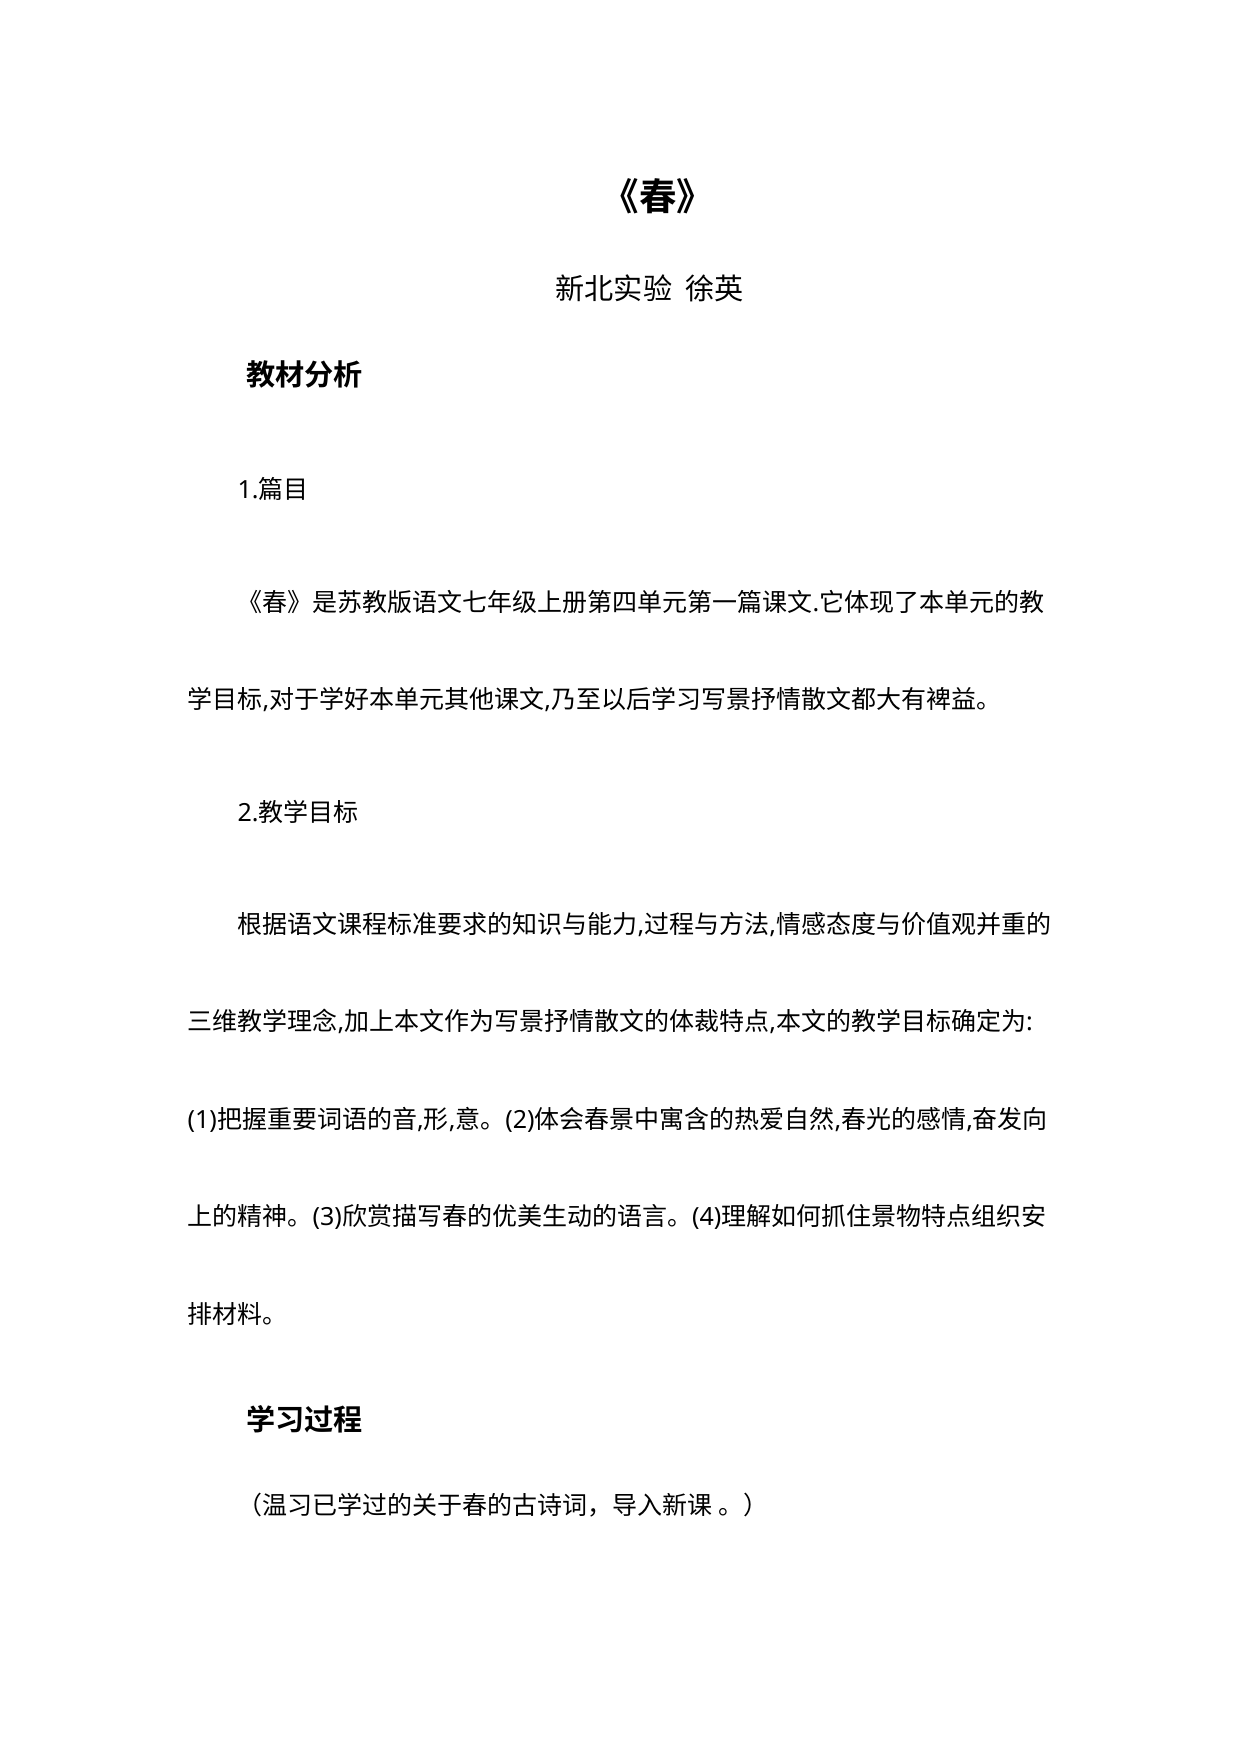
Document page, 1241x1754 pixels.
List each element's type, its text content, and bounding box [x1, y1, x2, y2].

text （温习已学过的关于春的古诗词，导入新课 。） [187, 1471, 1053, 1536]
text 学习过程 [187, 1385, 1053, 1450]
text 根据语文课程标准要求的知识与能力,过程与方法,情感态度与价值观并重的三维教学理念,加上本文作为写景抒情散文的体裁特点,本文的教学目标确定为:(1)把握重要词语的音,形,意。(2)体会春景中寓含的热爱自然,春光的感情,奋发向上的精神。(3)欣赏描写春的优美生动的语言。(4)理解如何抓住景物特点组织安排材料。 [187, 890, 1053, 1345]
text 教材分析 [187, 340, 1053, 405]
text 《春》 [187, 162, 1053, 227]
list 《春》是苏教版语文七年级上册第四单元第一篇课文.它体现了本单元的教学目标,对于学好本单元其他课文,乃至以后学习写景抒情散文都大有裨益。 [187, 568, 1053, 730]
text 新北实验 徐英 [187, 254, 1053, 319]
list 1.篇目 [187, 456, 1053, 521]
text 2.教学目标 [187, 778, 1053, 843]
